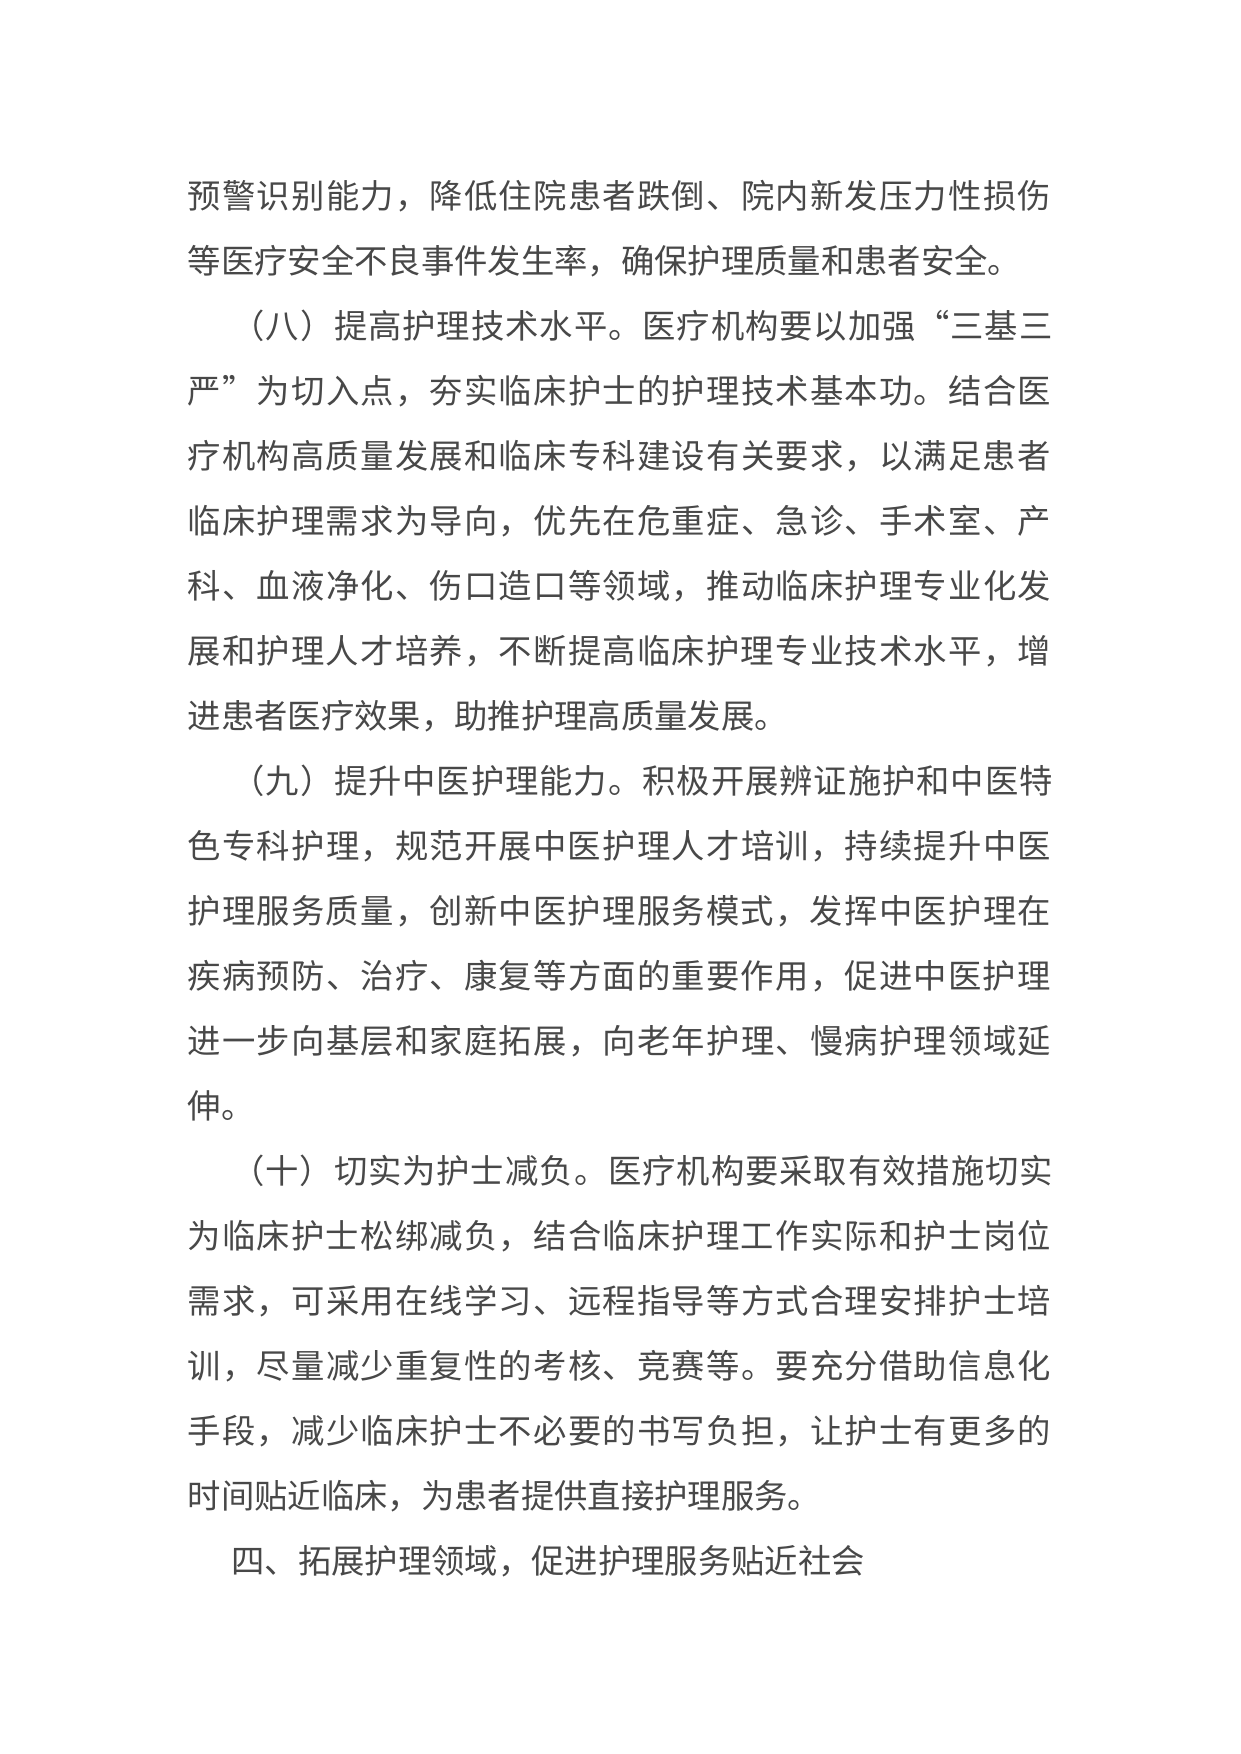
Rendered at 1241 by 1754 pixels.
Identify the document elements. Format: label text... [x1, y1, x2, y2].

text 四、拓展护理领域，促进护理服务贴近社会 [187, 1527, 1053, 1592]
text （九）提升中医护理能力。积极开展辨证施护和中医特色专科护理，规范开展中医护理人才培训，持续提升中医护理服务质量，创新中医护理服务模式，发挥中医护理在疾病预防、治疗、康复等方面的重要作用，促进中医护理进一步向基层和家庭拓展，向老年护理、慢病护理领域延伸。 [187, 747, 1053, 1137]
text （十）切实为护士减负。医疗机构要采取有效措施切实为临床护士松绑减负，结合临床护理工作实际和护士岗位需求，可采用在线学习、远程指导等方式合理安排护士培训，尽量减少重复性的考核、竞赛等。要充分借助信息化手段，减少临床护士不必要的书写负担，让护士有更多的时间贴近临床，为患者提供直接护理服务。 [187, 1137, 1053, 1527]
text （八）提高护理技术水平。医疗机构要以加强“三基三严”为切入点，夯实临床护士的护理技术基本功。结合医疗机构高质量发展和临床专科建设有关要求，以满足患者临床护理需求为导向，优先在危重症、急诊、手术室、产科、血液净化、伤口造口等领域，推动临床护理专业化发展和护理人才培养，不断提高临床护理专业技术水平，增进患者医疗效果，助推护理高质量发展。 [187, 292, 1053, 747]
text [187, 162, 1053, 292]
